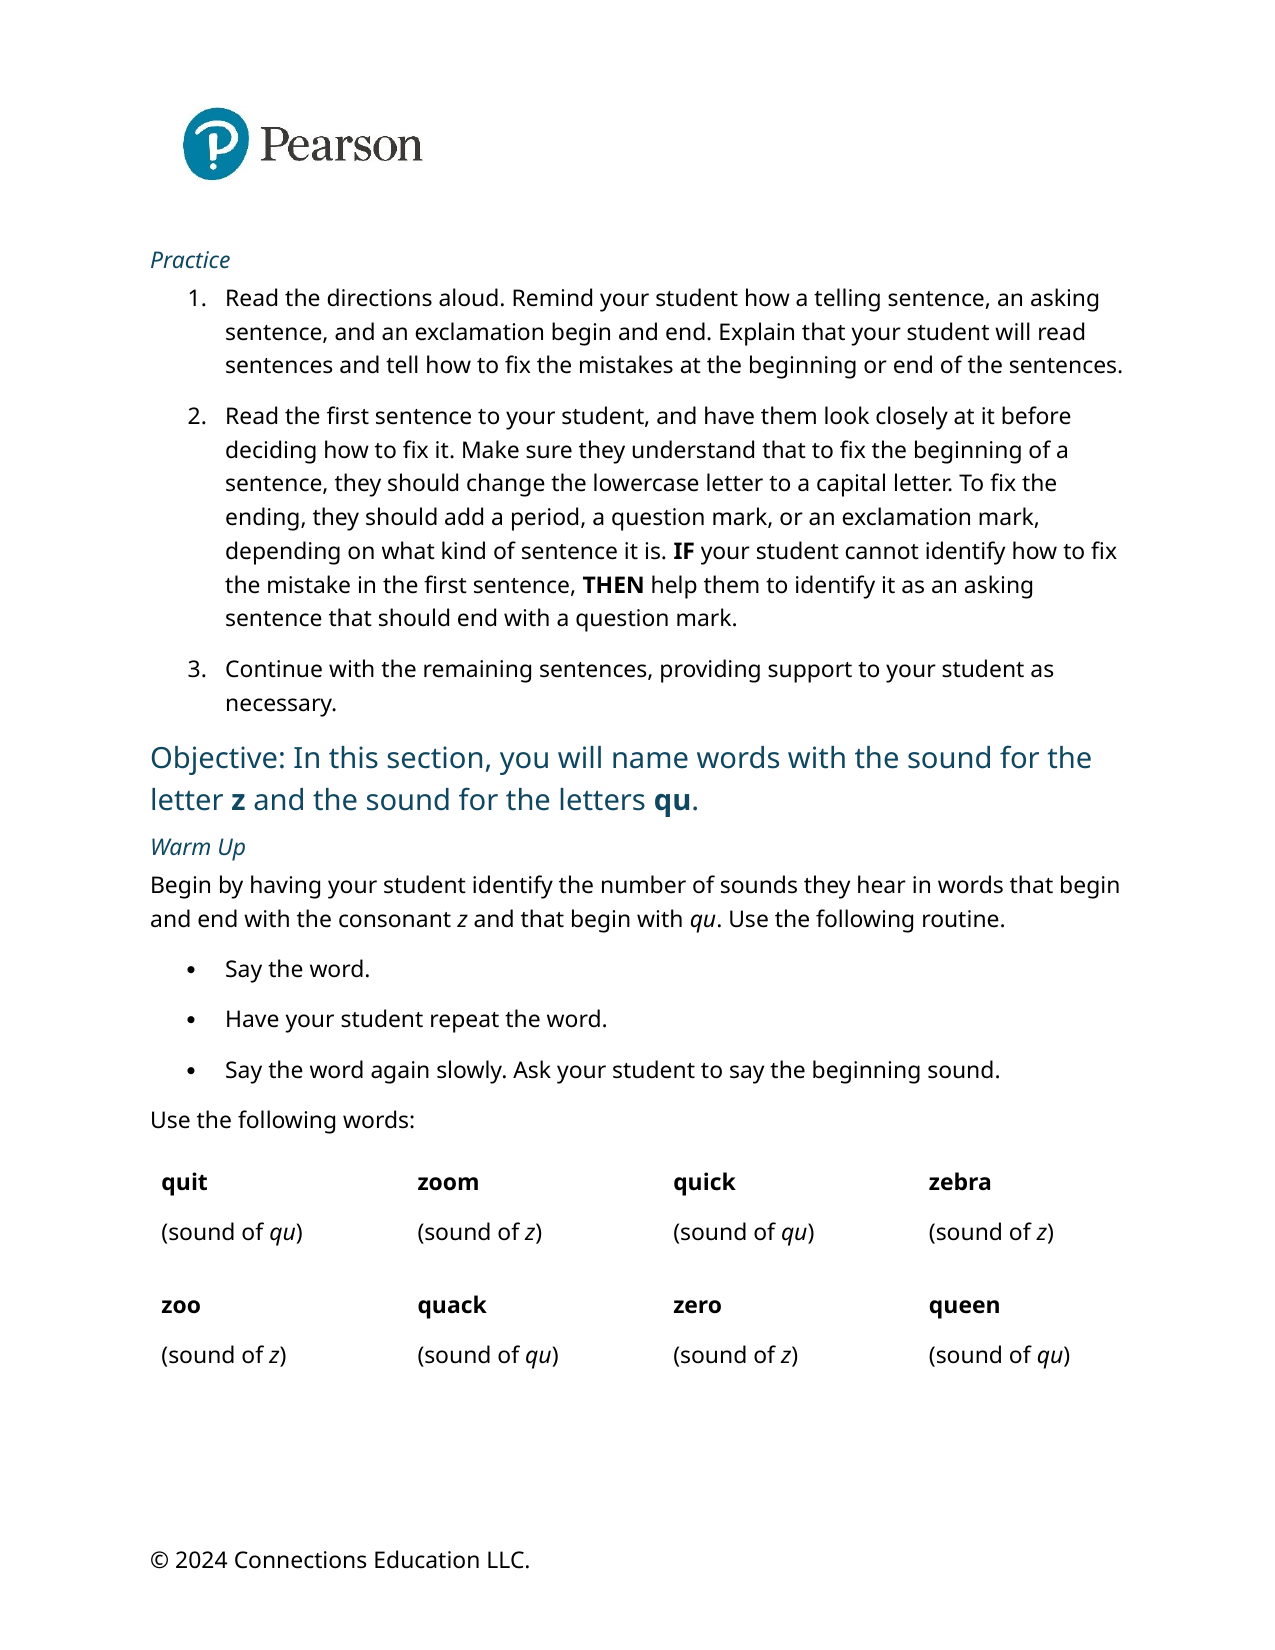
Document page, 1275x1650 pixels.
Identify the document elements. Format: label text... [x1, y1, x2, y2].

table_header quit (sound of qu) [150, 1155, 406, 1277]
list Read the directions aloud. Remind your student how a telling sentence, an asking sentence, and an exclamation begin and end. Explain that your student will read sentences and tell how to fix the mistakes at the beginning or end of the sentences. [187, 282, 1125, 381]
table_cell queen (sound of qu) [918, 1278, 1173, 1400]
list Continue with the remaining sentences, providing support to your student as necessary. [187, 653, 1125, 718]
list Say the word. [187, 953, 1125, 984]
table_cell zoo (sound of z) [150, 1278, 406, 1400]
subtitle Warm Up [150, 831, 1125, 862]
table_header quick (sound of qu) [662, 1155, 917, 1277]
table_cell zero (sound of z) [662, 1278, 917, 1400]
picture [150, 75, 455, 213]
table_cell quack (sound of qu) [406, 1278, 662, 1400]
table_header zoom (sound of z) [406, 1155, 662, 1277]
list Read the first sentence to your student, and have them look closely at it before deciding how to fix it. Make sure they understand that to fix the beginning of a sentence, they should change the lowercase letter to a capital letter. To fix the ending, they should add a period, a question mark, or an exclamation mark, depending on what kind of sentence it is. IF your student cannot identify how to fix the mistake in the first sentence, THEN help them to identify it as an asking sentence that should end with a question mark. [187, 400, 1125, 633]
subtitle Practice [150, 244, 1125, 275]
table_header zebra (sound of z) [918, 1155, 1173, 1277]
subtitle Objective: In this section, you will name words with the sound for the letter z and the sound for the letters qu. [150, 737, 1125, 819]
list Say the word again slowly. Ask your student to say the beginning sound. [187, 1054, 1125, 1085]
text Use the following words: [150, 1104, 1125, 1135]
text Begin by having your student identify the number of sounds they hear in words that begin and end with the consonant z and that begin with qu. Use the following routine. [150, 869, 1125, 934]
list Have your student repeat the word. [187, 1003, 1125, 1034]
